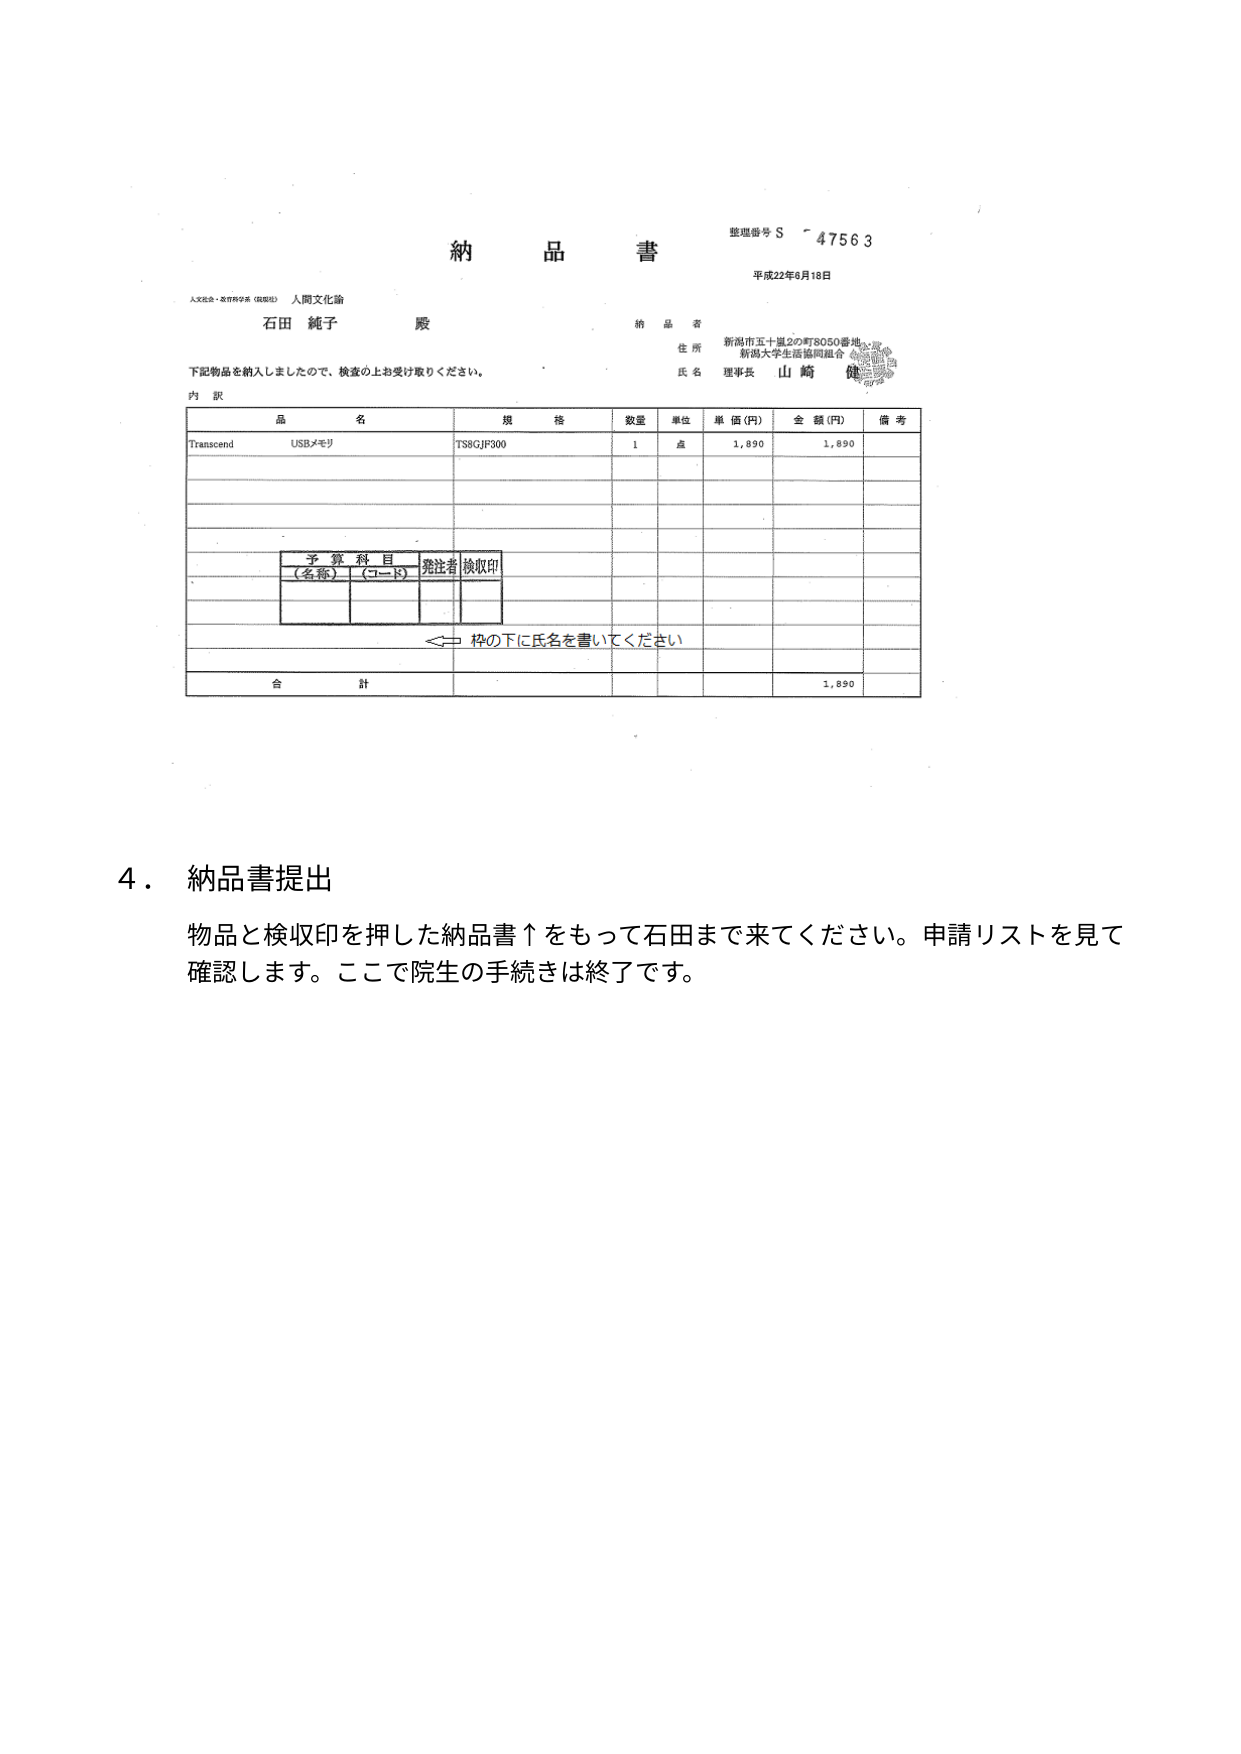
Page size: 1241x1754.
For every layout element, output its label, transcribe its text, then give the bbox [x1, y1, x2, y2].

picture [112, 164, 997, 793]
list 物品と検収印を押した納品書↑をもって石田まで来てください。申請リストを見て確認します。ここで院生の手続きは終了です。 [187, 914, 1128, 989]
list 納品書提出 [112, 839, 1128, 914]
